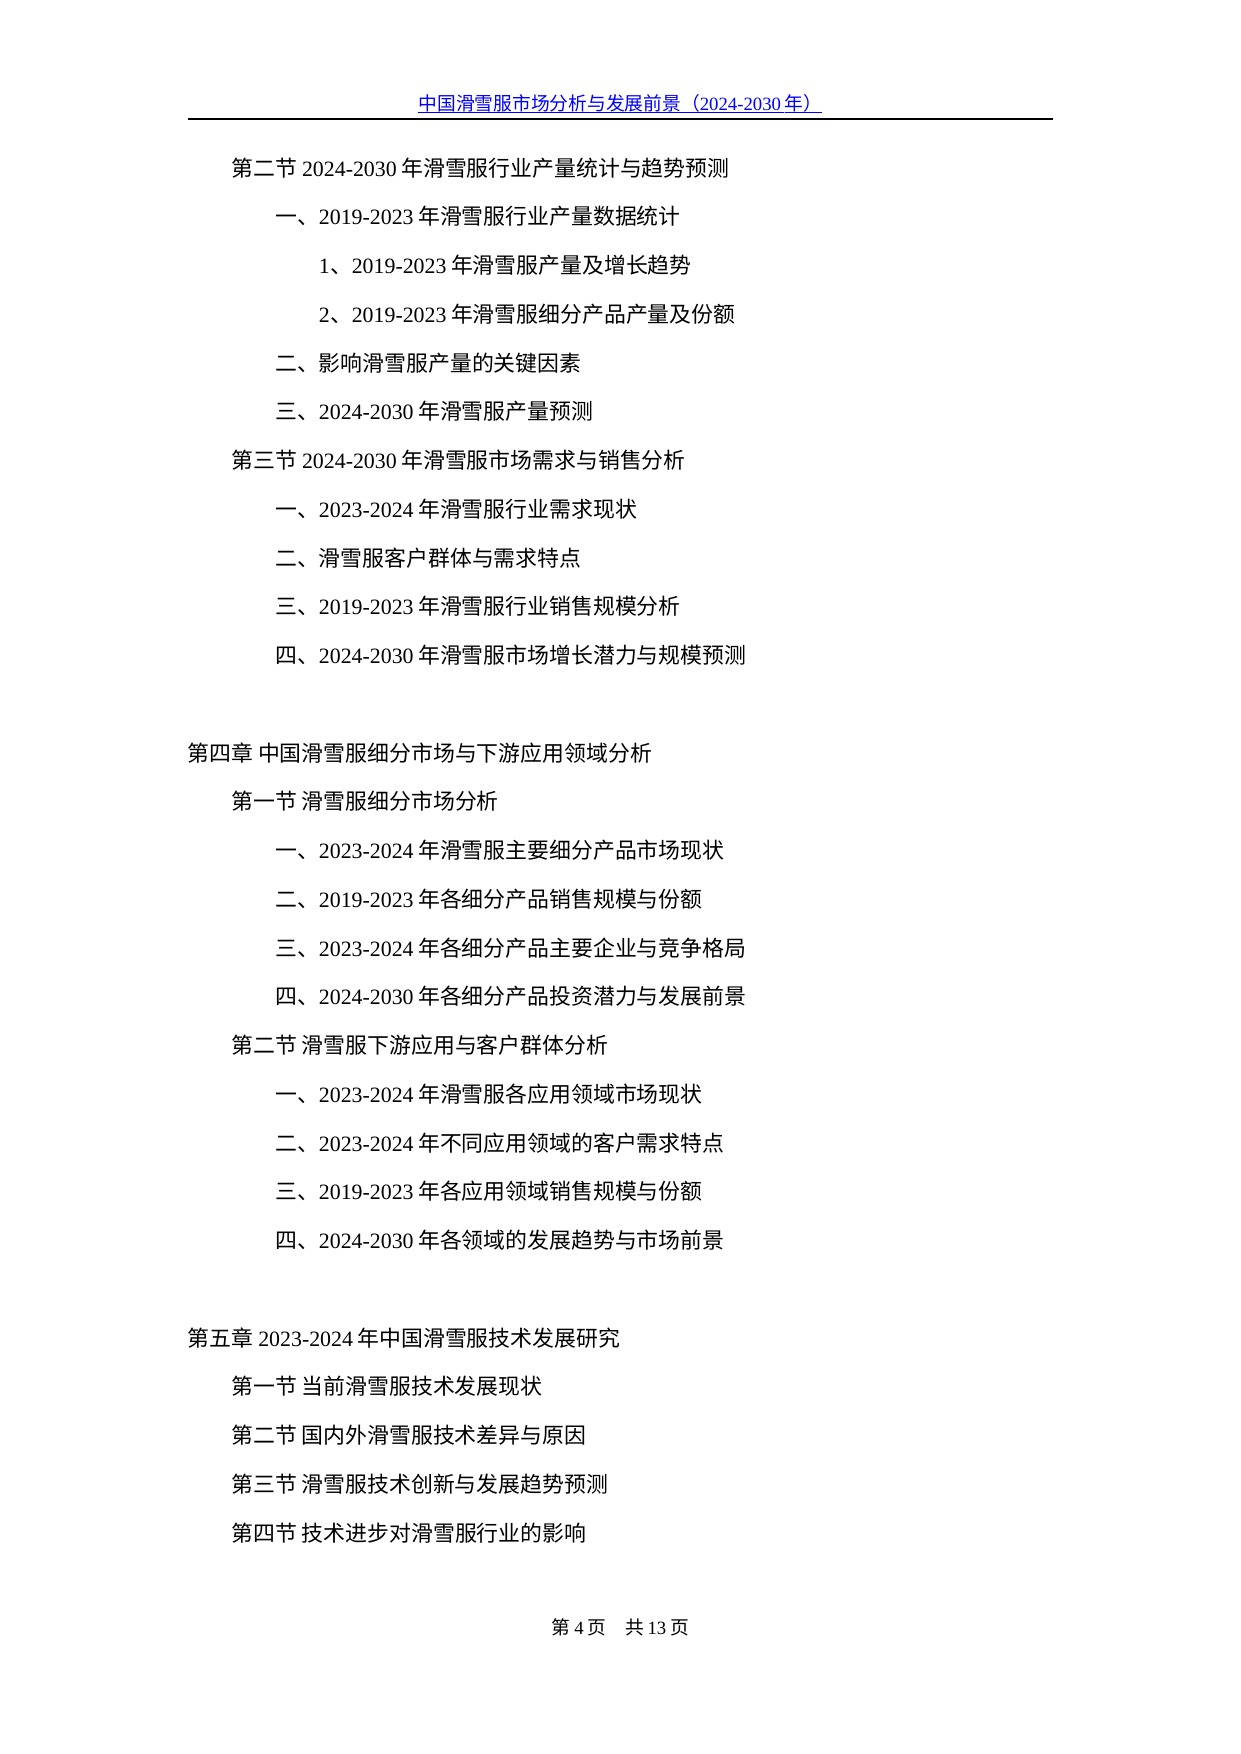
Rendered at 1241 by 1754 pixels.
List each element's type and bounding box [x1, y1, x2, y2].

text [187, 150, 1053, 1548]
